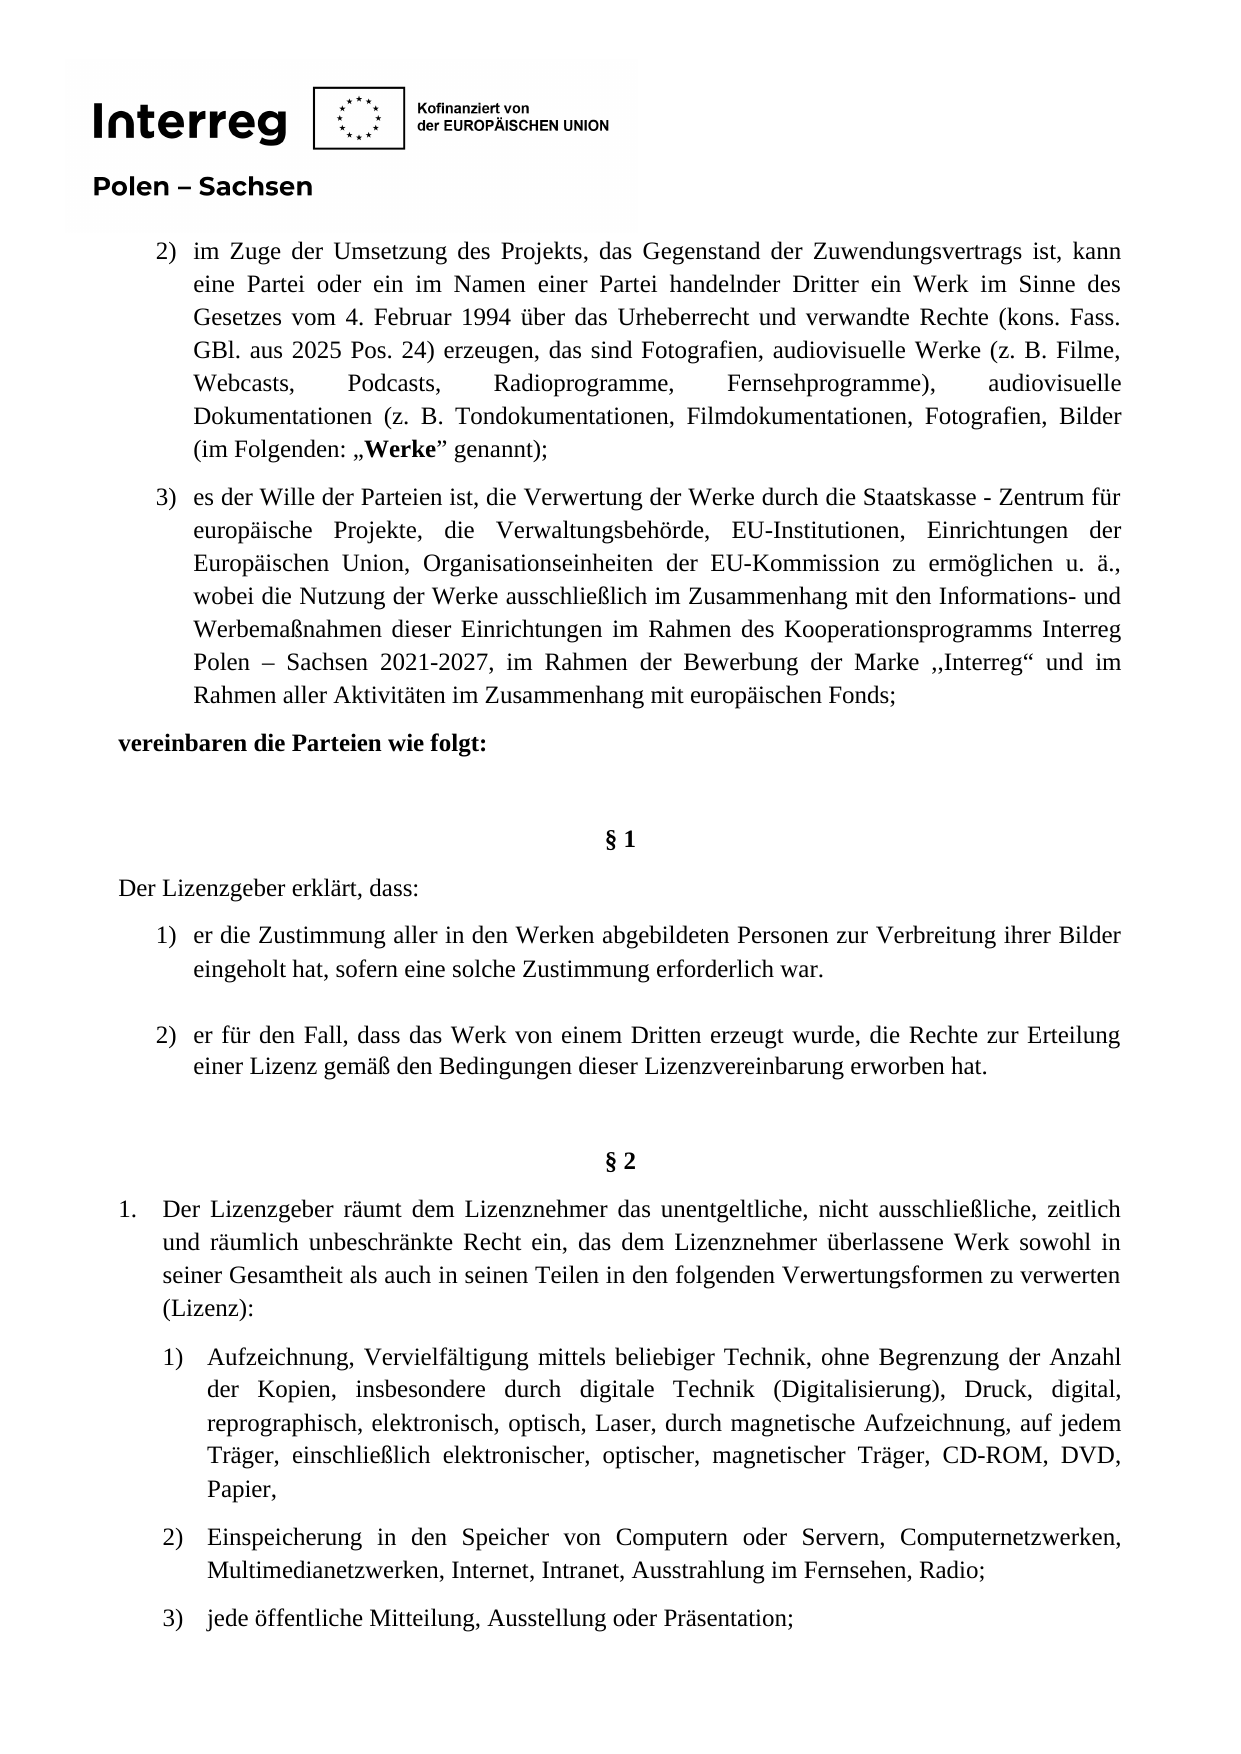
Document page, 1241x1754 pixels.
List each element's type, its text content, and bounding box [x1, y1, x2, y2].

list es der Wille der Parteien ist, die Verwertung der Werke durch die Staatskasse - Zentrum für europäische Projekte, die Verwaltungsbehörde, EU-Institutionen, Einrichtungen der Europäischen Union, Organisationseinheiten der EU-Kommission zu ermöglichen u. ä., wobei die Nutzung der Werke ausschließlich im Zusammenhang mit den Informations- und Werbemaßnahmen dieser Einrichtungen im Rahmen des Kooperationsprogramms Interreg Polen – Sachsen 2021-2027, im Rahmen der Bewerbung der Marke ,,Interreg“ und im Rahmen aller Aktivitäten im Zusammenhang mit europäischen Fonds; [156, 482, 1122, 709]
list Der Lizenzgeber räumt dem Lizenznehmer das unentgeltliche, nicht ausschließliche, zeitlich und räumlich unbeschränkte Recht ein, das dem Lizenznehmer überlassene Werk sowohl in seiner Gesamtheit als auch in seinen Teilen in den folgenden Verwertungsformen zu verwerten (Lizenz): [118, 1194, 1122, 1322]
picture [64, 59, 639, 233]
text Der Lizenzgeber erklärt, dass: [118, 873, 1122, 901]
list Aufzeichnung, Vervielfältigung mittels beliebiger Technik, ohne Begrenzung der Anzahl der Kopien, insbesondere durch digitale Technik (Digitalisierung), Druck, digital, reprographisch, elektronisch, optisch, Laser, durch magnetische Aufzeichnung, auf jedem Träger, einschließlich elektronischer, optischer, magnetischer Träger, CD-ROM, DVD, Papier, [162, 1342, 1122, 1502]
text § 1 [118, 824, 1122, 853]
list im Zuge der Umsetzung des Projekts, das Gegenstand der Zuwendungsvertrags ist, kann eine Partei oder ein im Namen einer Partei handelnder Dritter ein Werk im Sinne des Gesetzes vom 4. Februar 1994 über das Urheberrecht und verwandte Rechte (kons. Fass. GBl. aus 2025 Pos. 24) erzeugen, das sind Fotografien, audiovisuelle Werke (z. B. Filme, Webcasts, Podcasts, Radioprogramme, Fernsehprogramme), audiovisuelle Dokumentationen (z. B. Tondokumentationen, Filmdokumentationen, Fotografien, Bilder (im Folgenden: „Werke” genannt); [156, 236, 1122, 463]
text § 2 [118, 1146, 1122, 1175]
list Einspeicherung in den Speicher von Computern oder Servern, Computernetzwerken, Multimedianetzwerken, Internet, Intranet, Ausstrahlung im Fernsehen, Radio; [162, 1522, 1122, 1583]
list jede öffentliche Mitteilung, Ausstellung oder Präsentation; [162, 1603, 1122, 1631]
text vereinbaren die Parteien wie folgt: [118, 728, 1122, 757]
list er für den Fall, dass das Werk von einem Dritten erzeugt wurde, die Rechte zur Erteilung einer Lizenz gemäß den Bedingungen dieser Lizenzvereinbarung erworben hat. [156, 1020, 1122, 1079]
list er die Zustimmung aller in den Werken abgebildeten Personen zur Verbreitung ihrer Bilder eingeholt hat, sofern eine solche Zustimmung erforderlich war. [156, 921, 1122, 982]
